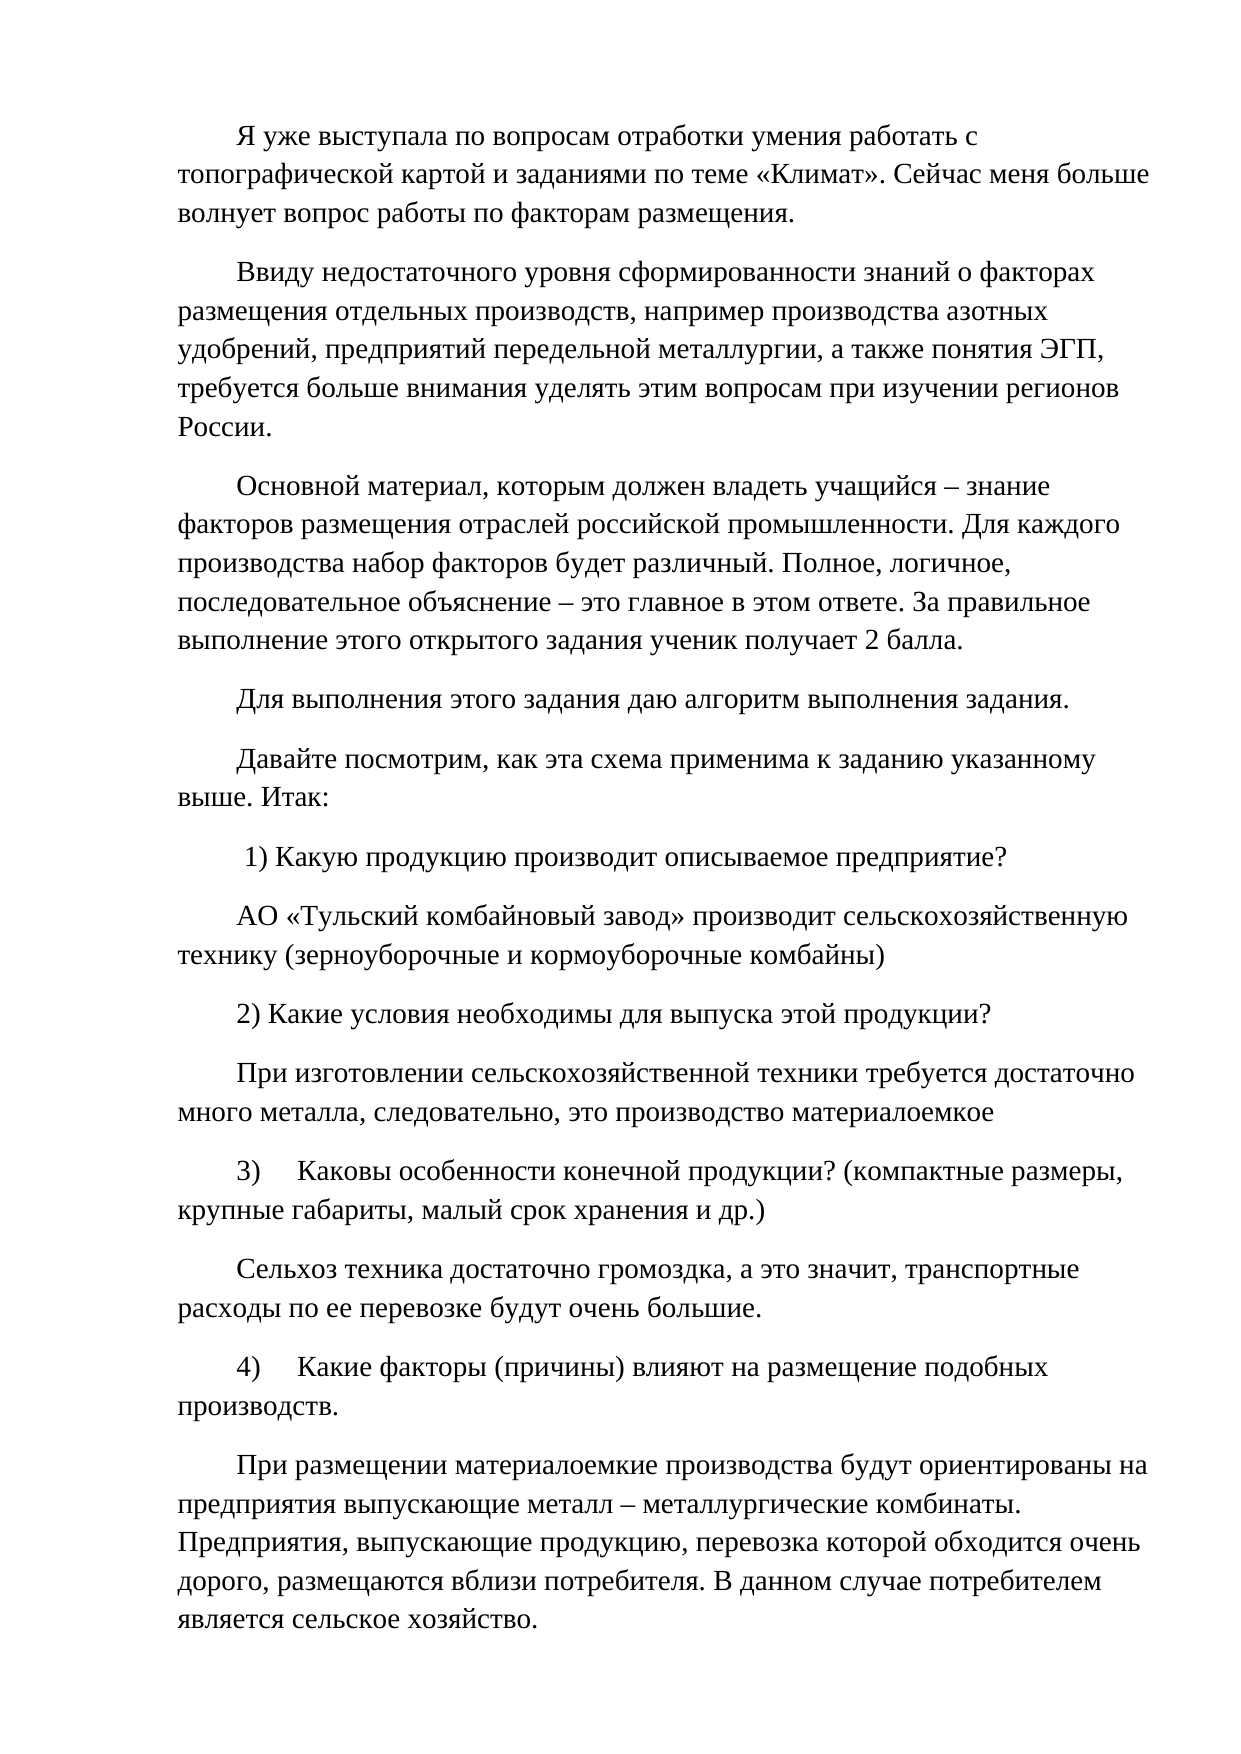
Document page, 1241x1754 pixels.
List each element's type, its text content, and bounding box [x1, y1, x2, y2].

text Ввиду недостаточного уровня сформированности знаний о факторах размещения отдельных производств, например производства азотных удобрений, предприятий передельной металлургии, а также понятия ЭГП, требуется больше внимания уделять этим вопросам при изучении регионов России. [177, 254, 1152, 442]
text 2) Какие условия необходимы для выпуска этой продукции? [177, 996, 1152, 1030]
text 3) Каковы особенности конечной продукции? (компактные размеры, крупные габариты, малый срок хранения и др.) [177, 1153, 1152, 1226]
text Давайте посмотрим, как эта схема применима к заданию указанному выше. Итак: [177, 741, 1152, 813]
text При изготовлении сельскохозяйственной техники требуется достаточно много металла, следовательно, это производство материалоемкое [177, 1056, 1152, 1128]
text Для выполнения этого задания даю алгоритм выполнения задания. [177, 682, 1152, 715]
text При размещении материалоемкие производства будут ориентированы на предприятия выпускающие металл – металлургические комбинаты. Предприятия, выпускающие продукцию, перевозка которой обходится очень дорого, размещаются вблизи потребителя. В данном случае потребителем является сельское хозяйство. [177, 1447, 1152, 1635]
text АО «Тульский комбайновый завод» производит сельскохозяйственную технику (зерноуборочные и кормоуборочные комбайны) [177, 898, 1152, 970]
text Основной материал, которым должен владеть учащийся – знание факторов размещения отраслей российской промышленности. Для каждого производства набор факторов будет различный. Полное, логичное, последовательное объяснение – это главное в этом ответе. За правильное выполнение этого открытого задания ученик получает 2 балла. [177, 468, 1152, 656]
text Я уже выступала по вопросам отработки умения работать с топографической картой и заданиями по теме «Климат». Сейчас меня больше волнует вопрос работы по факторам размещения. [177, 118, 1152, 229]
text 1) Какую продукцию производит описываемое предприятие? [177, 839, 1152, 872]
text 4) Какие факторы (причины) влияют на размещение подобных производств. [177, 1349, 1152, 1421]
text Сельхоз техника достаточно громоздка, а это значит, транспортные расходы по ее перевозке будут очень большие. [177, 1251, 1152, 1323]
